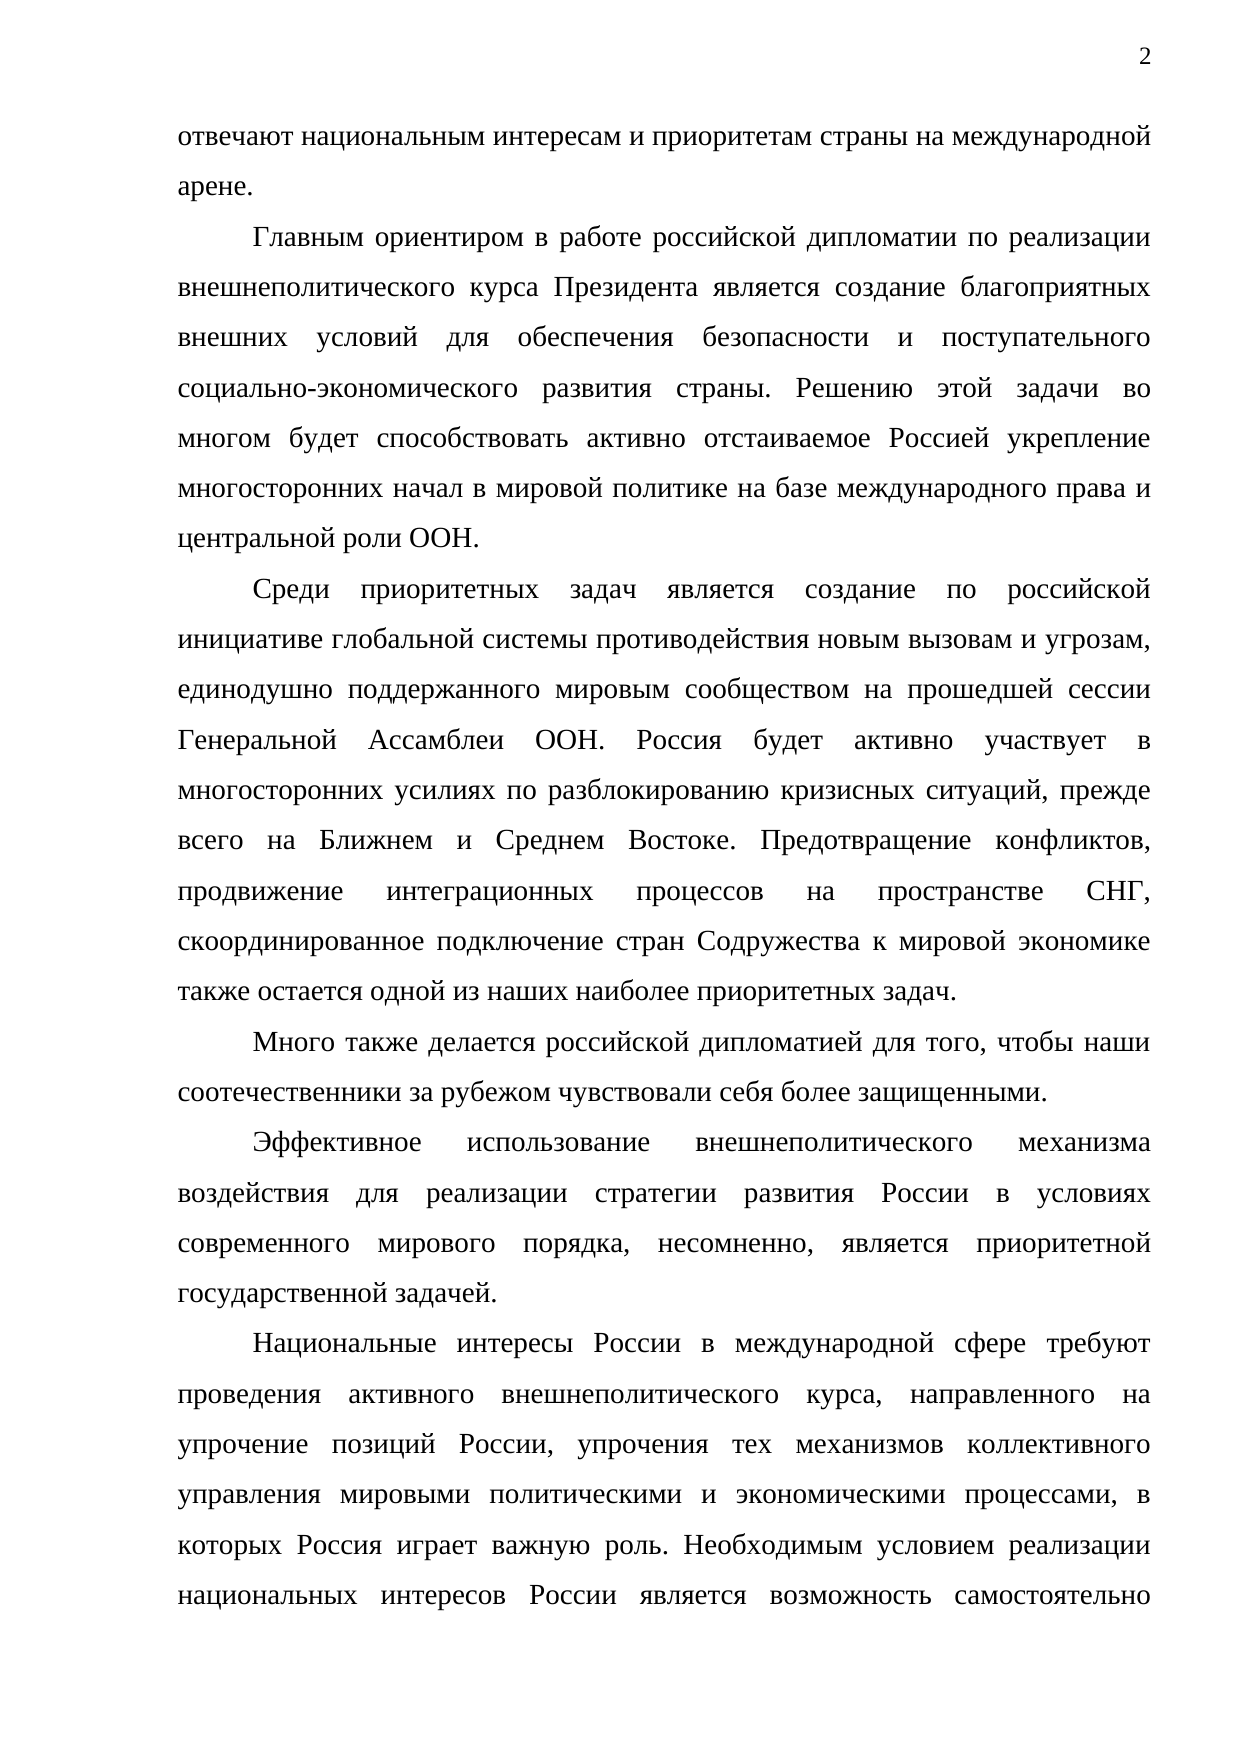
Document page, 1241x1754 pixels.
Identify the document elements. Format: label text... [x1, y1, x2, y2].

text Эффективное использование внешнеполитического механизма воздействия для реализации стратегии развития России в условиях современного мирового порядка, несомненно, является приоритетной государственной задачей. [177, 1124, 1152, 1309]
text Среди приоритетных задач является создание по российской инициативе глобальной системы противодействия новым вызовам и угрозам, единодушно поддержанного мировым сообществом на прошедшей сессии Генеральной Ассамблеи ООН. Россия будет активно участвует в многосторонних усилиях по разблокированию кризисных ситуаций, прежде всего на Ближнем и Среднем Востоке. Предотвращение конфликтов, продвижение интеграционных процессов на пространстве СНГ, скоординированное подключение стран Содружества к мировой экономике также остается одной из наших наиболее приоритетных задач. [177, 571, 1152, 1007]
text Главным ориентиром в работе российской дипломатии по реализации внешнеполитического курса Президента является создание благоприятных внешних условий для обеспечения безопасности и поступательного социально-экономического развития страны. Решению этой задачи во многом будет способствовать активно отстаиваемое Россией укрепление многосторонних начал в мировой политике на базе международного права и центральной роли ООН. [177, 219, 1152, 554]
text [177, 118, 1152, 202]
text Много также делается российской дипломатией для того, чтобы наши соотечественники за рубежом чувствовали себя более защищенными. [177, 1024, 1152, 1108]
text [177, 1326, 1152, 1611]
